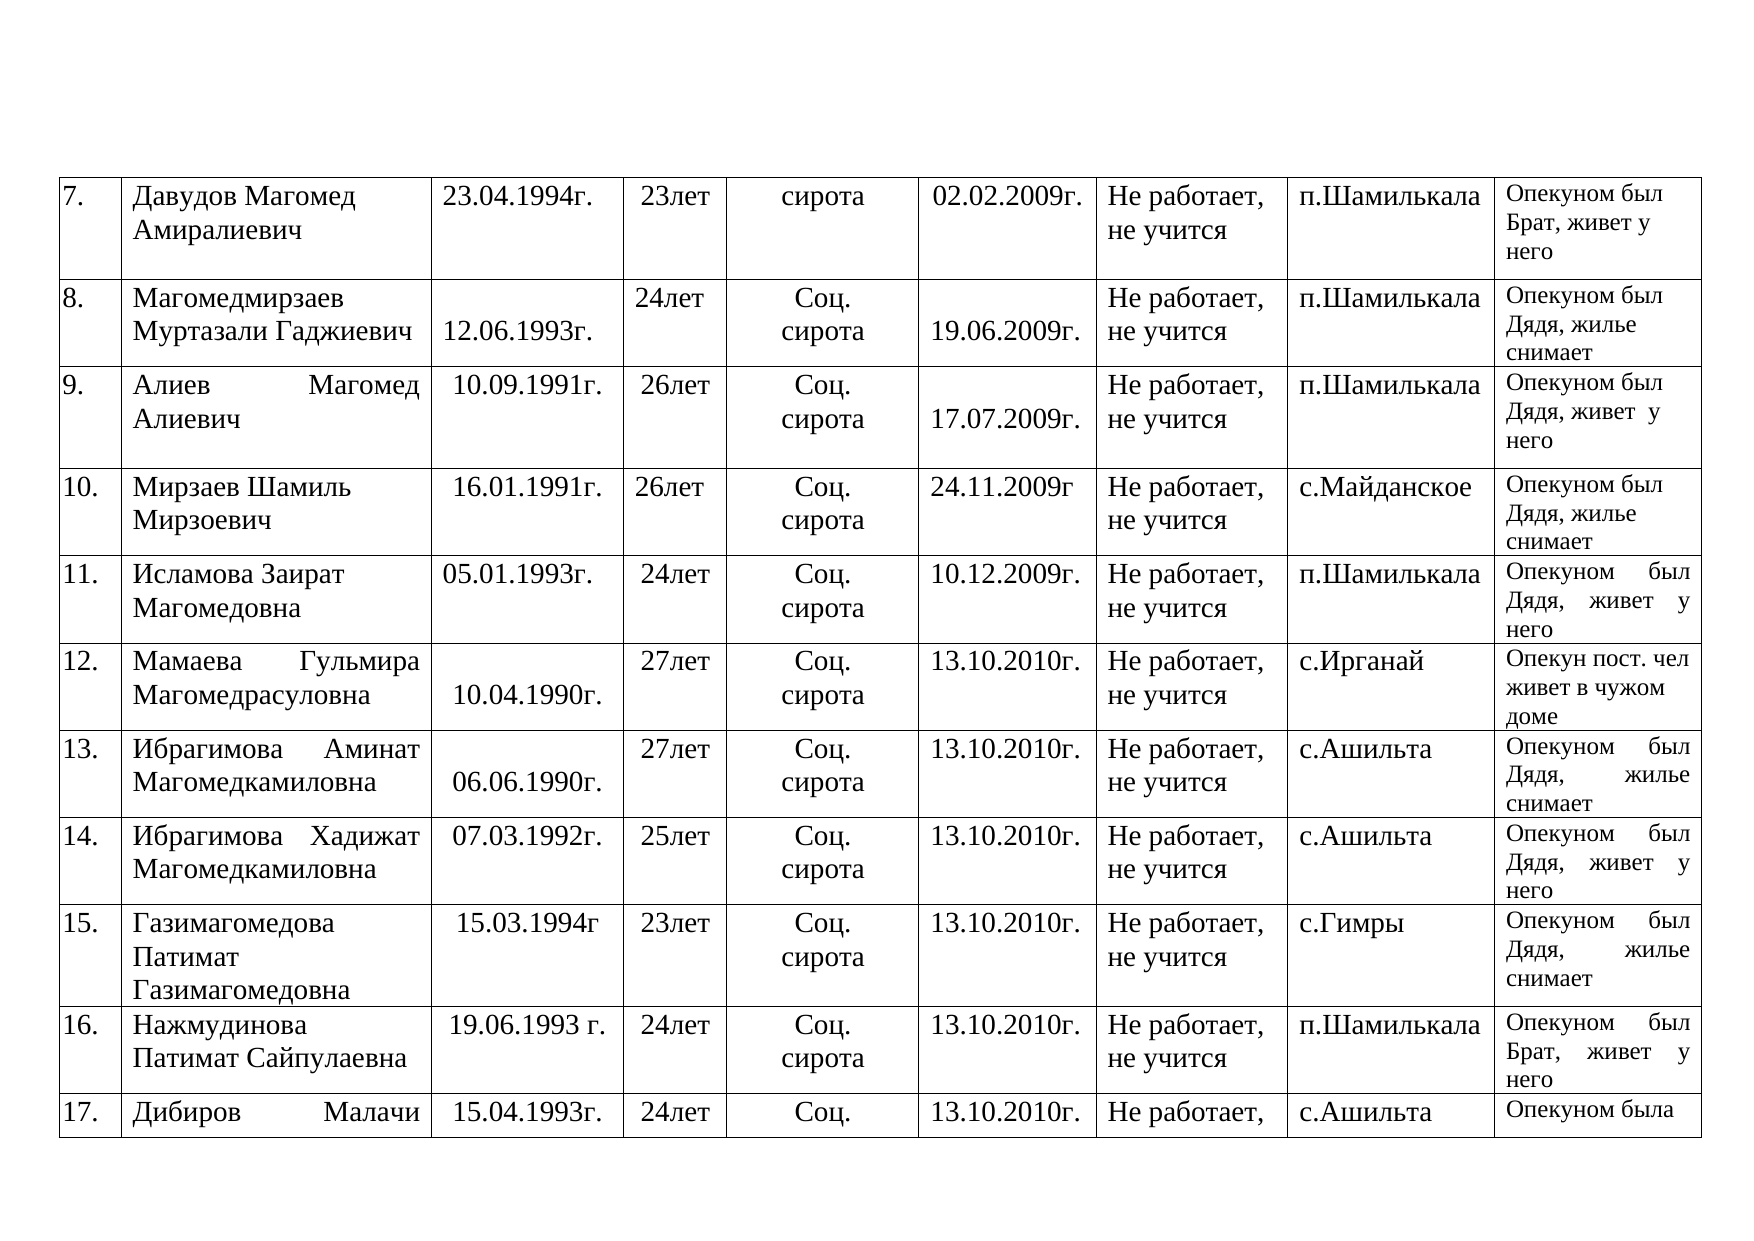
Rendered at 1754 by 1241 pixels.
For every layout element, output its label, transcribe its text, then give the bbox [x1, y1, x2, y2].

table_cell [60, 1094, 121, 1137]
table_cell [60, 178, 121, 279]
table_cell Не работает, не учится [1097, 280, 1287, 366]
table_cell с.Ашильта [1288, 731, 1494, 817]
table_cell п.Шамилькала [1288, 367, 1494, 468]
table_cell 24лет [624, 280, 726, 366]
table_cell Не работает, не учится [1097, 556, 1287, 642]
table_cell Опекуном был Дядя, жилье снимает [1495, 731, 1701, 817]
table_cell Опекуном был Брат, живет у него [1495, 178, 1701, 279]
table_cell Соц. сирота [727, 1094, 918, 1137]
table_cell Не работает, не учится [1097, 469, 1287, 555]
table_cell Опекуном был Дядя, жилье снимает [1495, 280, 1701, 366]
table_cell 27лет [624, 731, 726, 817]
table_cell Опекуном был Дядя, живет у него [1495, 818, 1701, 904]
table_cell Опекуном был Дядя, жилье снимает [1495, 905, 1701, 1006]
table_cell 16.01.1991г. [432, 469, 623, 555]
table_cell [60, 818, 121, 904]
table_cell [60, 469, 121, 555]
table_cell Соц. сирота [727, 556, 918, 642]
table_cell 15.03.1994г [432, 905, 623, 1006]
table_cell [60, 280, 121, 366]
table_cell Мамаева Гульмира Магомедрасуловна [122, 644, 431, 730]
table_cell 24.11.2009г [919, 469, 1096, 555]
table_cell Алиев Магомед Алиевич [122, 367, 431, 468]
table_cell 13.10.2010г. [919, 818, 1096, 904]
table_cell 24лет [624, 556, 726, 642]
table_cell Соц. сирота [727, 469, 918, 555]
table_cell 24лет [624, 1094, 726, 1137]
table_cell [60, 556, 121, 642]
table_cell с.Ашильта [1288, 818, 1494, 904]
table_cell 10.09.1991г. [432, 367, 623, 468]
table_cell Давудов Магомед Амиралиевич [122, 178, 431, 279]
table_cell Не работает, не учится [1097, 644, 1287, 730]
table_cell [60, 644, 121, 730]
table_cell 19.06.1993 г. [432, 1007, 623, 1093]
table_cell 23лет [624, 905, 726, 1006]
table_cell 15.04.1993г. [432, 1094, 623, 1137]
table_cell п.Шамилькала [1288, 1007, 1494, 1093]
table_cell Опекуном была Тетя [1495, 1094, 1701, 1137]
table_cell п.Шамилькала [1288, 280, 1494, 366]
table_cell 10.04.1990г. [432, 644, 623, 730]
table_cell 23лет [624, 178, 726, 279]
table_cell Соц. сирота [727, 1007, 918, 1093]
table_cell 07.03.1992г. [432, 818, 623, 904]
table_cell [1097, 1094, 1287, 1137]
table_cell [60, 905, 121, 1006]
table_cell Соц. сирота [727, 367, 918, 468]
table_cell 13.10.2010г. [919, 1094, 1096, 1137]
table_cell Нажмудинова Патимат Сайпулаевна [122, 1007, 431, 1093]
table_cell п.Шамилькала [1288, 178, 1494, 279]
table_cell Исламова Заират Магомедовна [122, 556, 431, 642]
table_cell 23.04.1994г. [432, 178, 623, 279]
table_cell Мирзаев Шамиль Мирзоевич [122, 469, 431, 555]
table_cell Соц. сирота [727, 818, 918, 904]
table_cell 19.06.2009г. [919, 280, 1096, 366]
table_cell Газимагомедова Патимат Газимагомедовна [122, 905, 431, 1006]
table_cell 27лет [624, 644, 726, 730]
table_cell Соц. сирота [727, 644, 918, 730]
table_cell 25лет [624, 818, 726, 904]
table_cell Ибрагимова Аминат Магомедкамиловна [122, 731, 431, 817]
table_cell 02.02.2009г. [919, 178, 1096, 279]
table_cell Не работает, не учится [1097, 818, 1287, 904]
table_cell 17.07.2009г. [919, 367, 1096, 468]
table_cell [60, 1007, 121, 1093]
table_cell 26лет [624, 469, 726, 555]
table_cell [60, 367, 121, 468]
table_cell Опекуном был Брат, живет у него [1495, 1007, 1701, 1093]
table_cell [122, 1094, 431, 1137]
table_cell 26лет [624, 367, 726, 468]
table_cell 12.06.1993г. [432, 280, 623, 366]
table_cell Опекуном был Дядя, живет у него [1495, 367, 1701, 468]
table_cell 13.10.2010г. [919, 731, 1096, 817]
table_cell с.Майданское [1288, 469, 1494, 555]
table_cell Опекуном был Дядя, живет у него [1495, 556, 1701, 642]
table_cell Не работает, не учится [1097, 178, 1287, 279]
table_cell Опекун пост. чел живет в чужом доме [1495, 644, 1701, 730]
table_cell 05.01.1993г. [432, 556, 623, 642]
table_cell п.Шамилькала [1288, 556, 1494, 642]
table_cell Не работает, не учится [1097, 731, 1287, 817]
table_cell с.Гимры [1288, 905, 1494, 1006]
table_cell 13.10.2010г. [919, 644, 1096, 730]
table_cell Не работает, не учится [1097, 367, 1287, 468]
table_cell 06.06.1990г. [432, 731, 623, 817]
table_cell Соц. сирота [727, 905, 918, 1006]
table_cell 13.10.2010г. [919, 905, 1096, 1006]
table_cell Не работает, не учится [1097, 1007, 1287, 1093]
table_cell Магомедмирзаев Муртазали Гаджиевич [122, 280, 431, 366]
table_cell Ибрагимова Хадижат Магомедкамиловна [122, 818, 431, 904]
table_cell Соц. сирота [727, 280, 918, 366]
table_cell сирота [727, 178, 918, 279]
table_cell 24лет [624, 1007, 726, 1093]
table_cell Опекуном был Дядя, жилье снимает [1495, 469, 1701, 555]
table_cell с.Ирганай [1288, 644, 1494, 730]
table_cell 13.10.2010г. [919, 1007, 1096, 1093]
table_cell 10.12.2009г. [919, 556, 1096, 642]
table_cell [60, 731, 121, 817]
table_cell с.Ашильта [1288, 1094, 1494, 1137]
table_cell Соц. сирота [727, 731, 918, 817]
table_cell Не работает, не учится [1097, 905, 1287, 1006]
